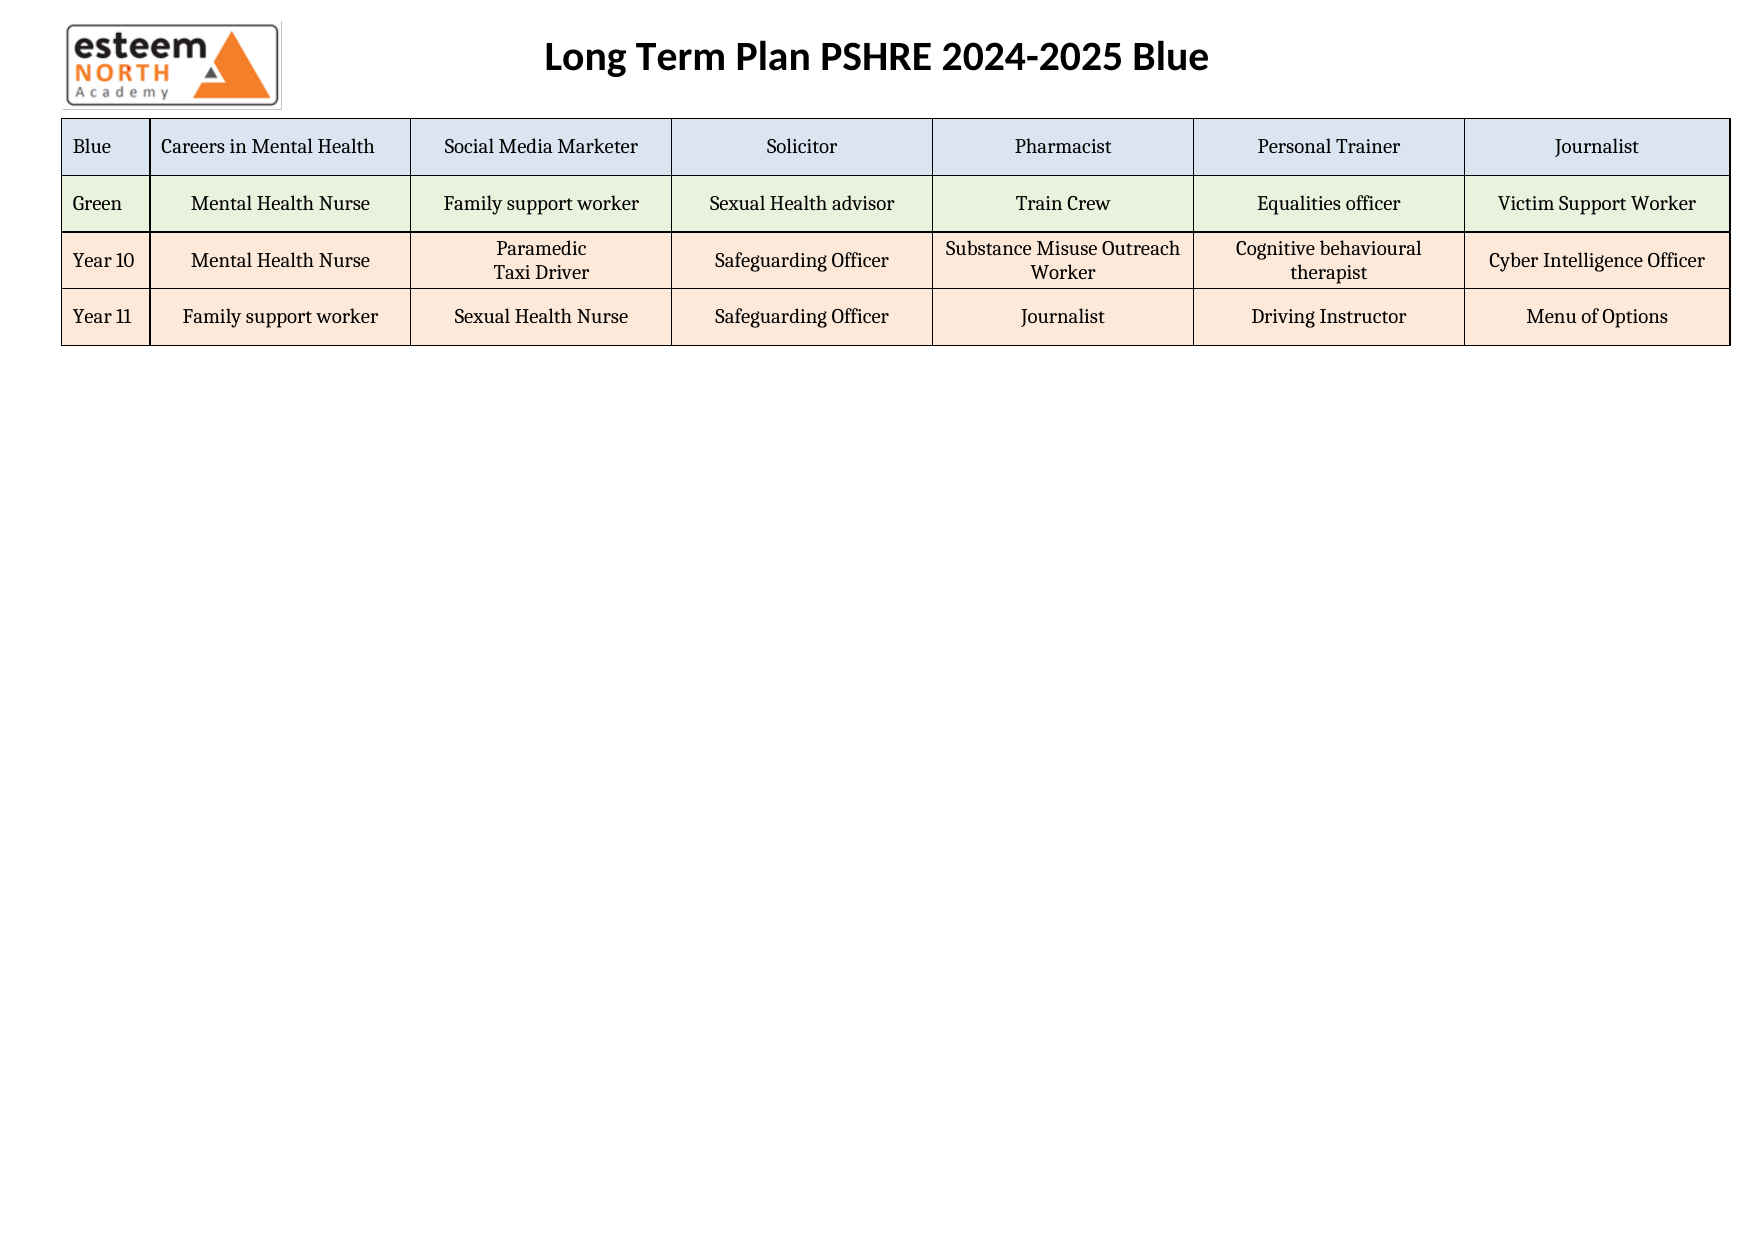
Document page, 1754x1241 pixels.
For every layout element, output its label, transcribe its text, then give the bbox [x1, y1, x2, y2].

table_cell Family support worker [411, 176, 671, 231]
table_cell Cyber Intelligence Officer [1465, 233, 1729, 288]
table_cell Victim Support Worker [1465, 176, 1729, 231]
table_cell Substance Misuse Outreach Worker [933, 233, 1193, 288]
table_cell Journalist [1465, 119, 1729, 175]
table_cell Equalities officer [1194, 176, 1464, 231]
table_cell Green [62, 176, 149, 231]
table_cell Menu of Options [1465, 289, 1729, 345]
table_cell Year 11 [62, 289, 149, 345]
table_cell Mental Health Nurse [151, 233, 410, 288]
table_cell Sexual Health Nurse [411, 289, 671, 345]
table_cell Blue [62, 119, 149, 175]
table_cell Safeguarding Officer [672, 289, 932, 345]
table_cell Train Crew [933, 176, 1193, 231]
table_cell Social Media Marketer [411, 119, 671, 175]
table_cell Solicitor [672, 119, 932, 175]
table_cell Careers in Mental Health [151, 119, 410, 175]
table_cell Journalist [933, 289, 1193, 345]
table_cell Personal Trainer [1194, 119, 1464, 175]
picture [62, 21, 283, 111]
table_cell Cognitive behavioural therapist [1194, 233, 1464, 288]
table_cell Pharmacist [933, 119, 1193, 175]
table_cell Mental Health Nurse [151, 176, 410, 231]
table_cell Sexual Health advisor [672, 176, 932, 231]
table_cell Paramedic Taxi Driver [411, 233, 671, 288]
table_cell Driving Instructor [1194, 289, 1464, 345]
table_cell Safeguarding Officer [672, 233, 932, 288]
table_cell Family support worker [151, 289, 410, 345]
table_cell Year 10 [62, 233, 149, 288]
